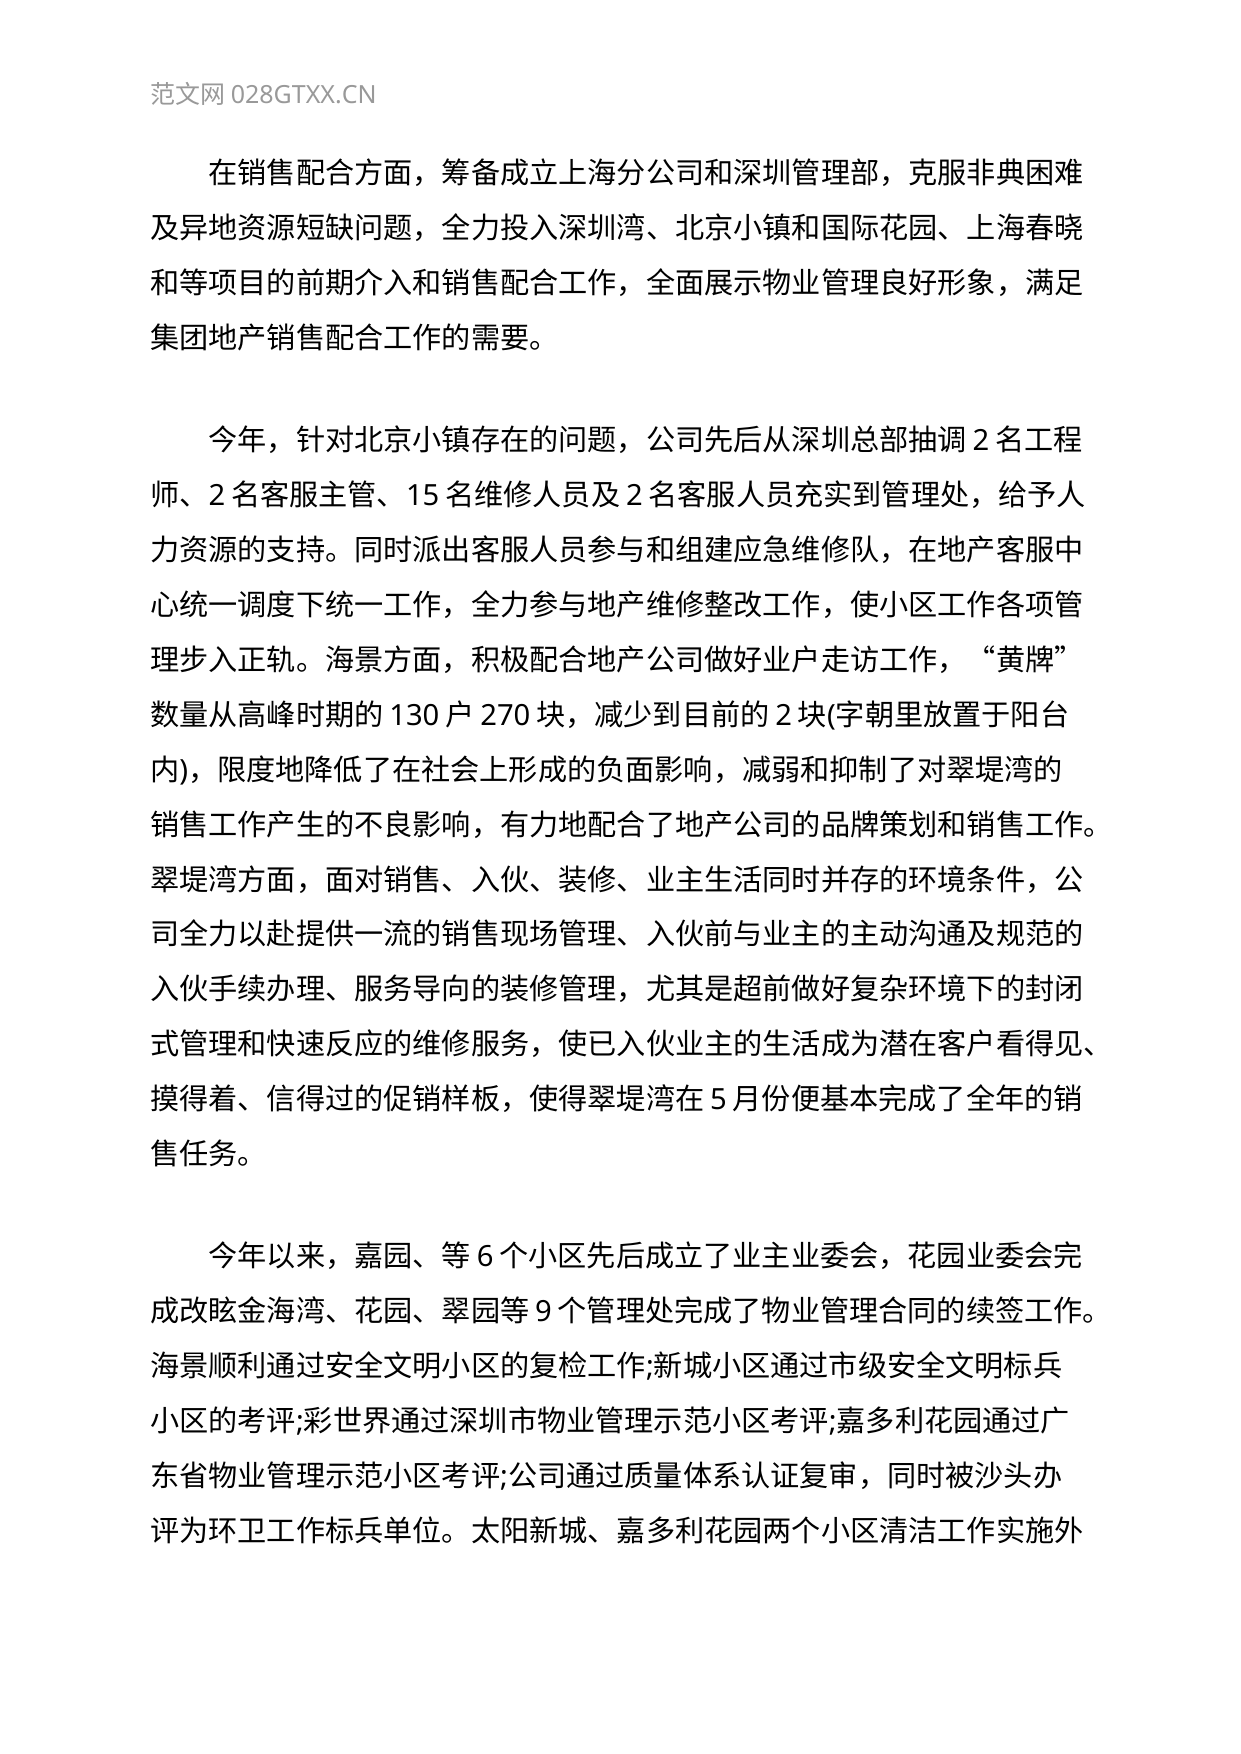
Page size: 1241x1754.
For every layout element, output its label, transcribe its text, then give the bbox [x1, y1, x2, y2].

text 在销售配合方面，筹备成立上海分公司和深圳管理部，克服非典困难及异地资源短缺问题，全力投入深圳湾、北京小镇和国际花园、上海春晓和等项目的前期介入和销售配合工作，全面展示物业管理良好形象，满足集团地产销售配合工作的需要。 [150, 150, 1090, 357]
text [150, 1232, 1090, 1550]
text 今年，针对北京小镇存在的问题，公司先后从深圳总部抽调2名工程师、2名客服主管、15名维修人员及2名客服人员充实到管理处，给予人力资源的支持。同时派出客服人员参与和组建应急维修队，在地产客服中心统一调度下统一工作，全力参与地产维修整改工作，使小区工作各项管理步入正轨。海景方面，积极配合地产公司做好业户走访工作，“黄牌”数量从高峰时期的130户270块，减少到目前的2块(字朝里放置于阳台内)，限度地降低了在社会上形成的负面影响，减弱和抑制了对翠堤湾的销售工作产生的不良影响，有力地配合了地产公司的品牌策划和销售工作。翠堤湾方面，面对销售、入伙、装修、业主生活同时并存的环境条件，公司全力以赴提供一流的销售现场管理、入伙前与业主的主动沟通及规范的入伙手续办理、服务导向的装修管理，尤其是超前做好复杂环境下的封闭式管理和快速反应的维修服务，使已入伙业主的生活成为潜在客户看得见、摸得着、信得过的促销样板，使得翠堤湾在5月份便基本完成了全年的销售任务。 [150, 416, 1090, 1173]
